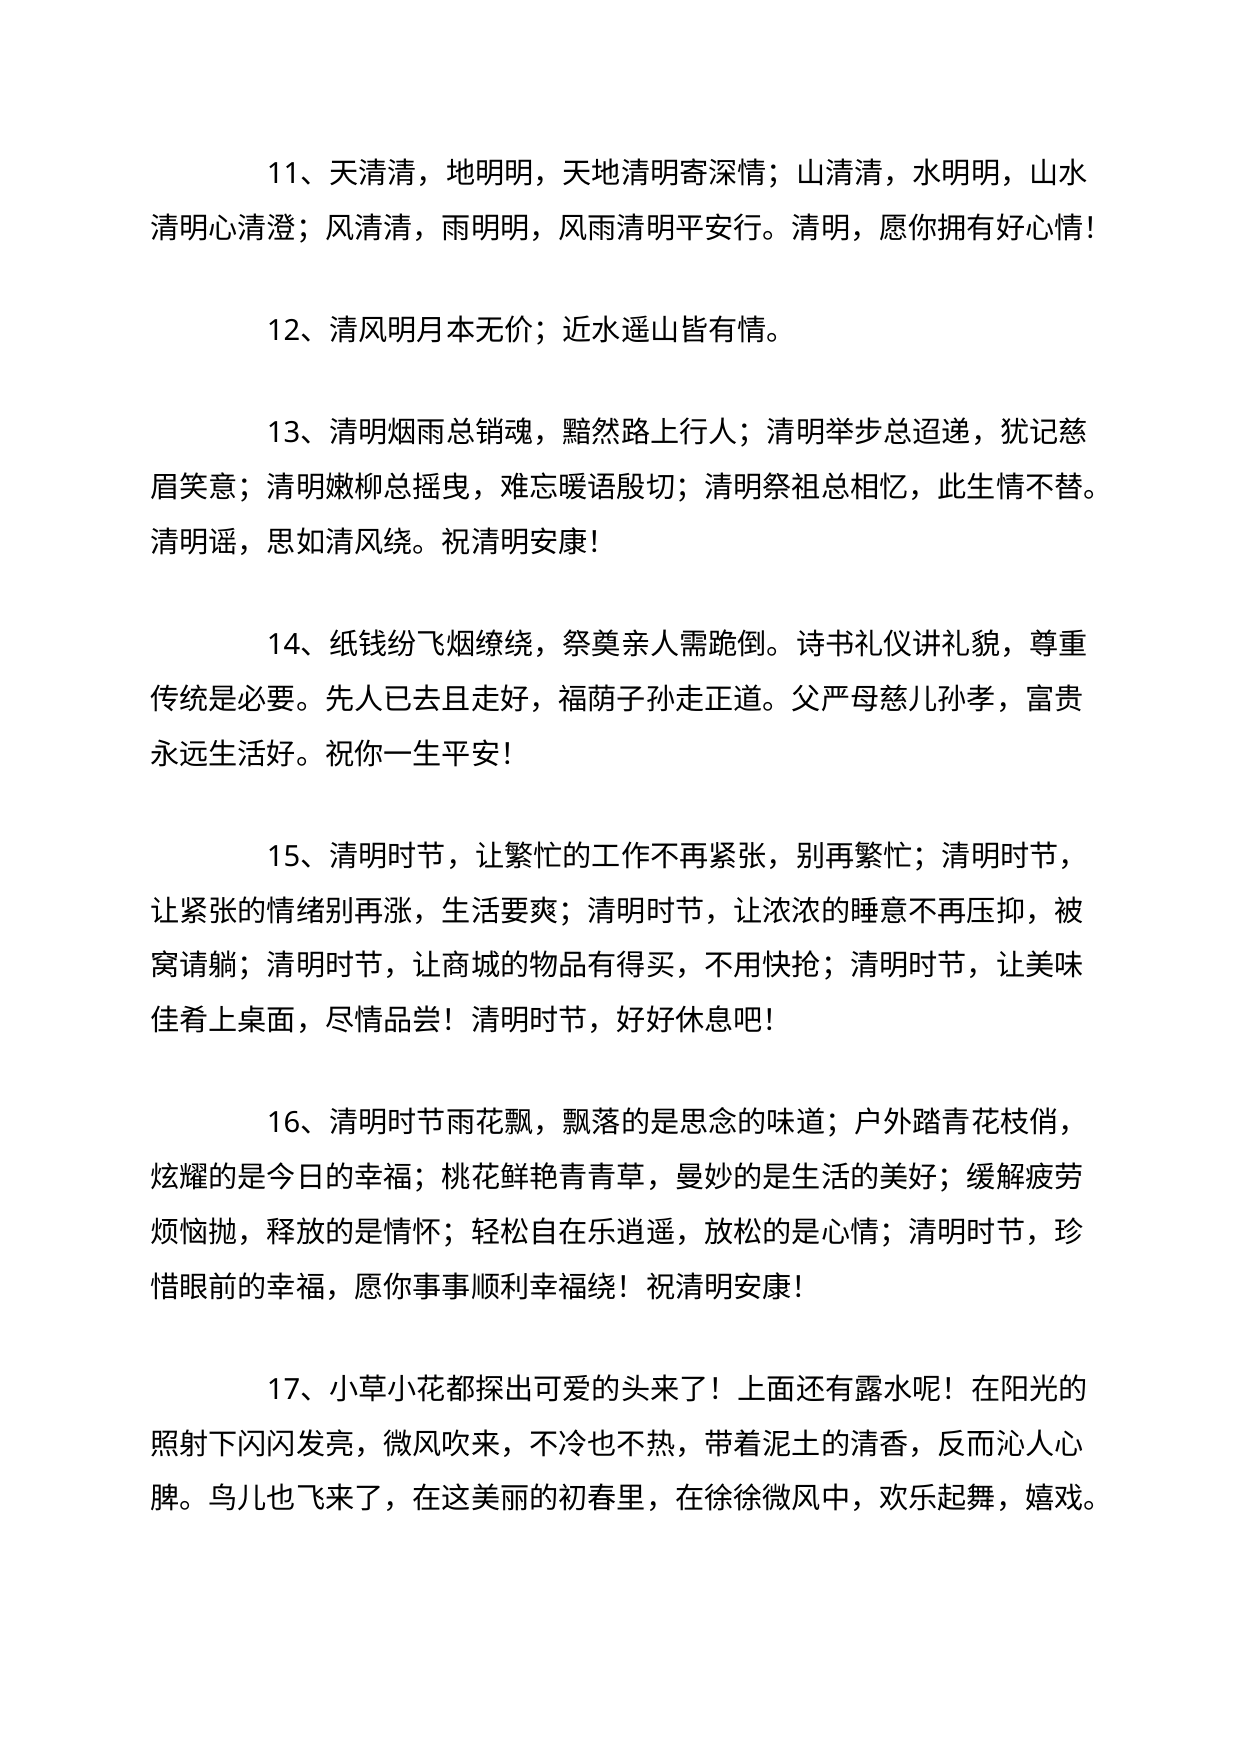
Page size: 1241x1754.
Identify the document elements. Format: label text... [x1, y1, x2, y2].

text 14、纸钱纷飞烟缭绕，祭奠亲人需跪倒。诗书礼仪讲礼貌，尊重传统是必要。先人已去且走好，福荫子孙走正道。父严母慈儿孙孝，富贵永远生活好。祝你一生平安！ [150, 620, 1090, 773]
text 16、清明时节雨花飘，飘落的是思念的味道；户外踏青花枝俏，炫耀的是今日的幸福；桃花鲜艳青青草，曼妙的是生活的美好；缓解疲劳烦恼抛，释放的是情怀；轻松自在乐逍遥，放松的是心情；清明时节，珍惜眼前的幸福，愿你事事顺利幸福绕！祝清明安康！ [150, 1099, 1090, 1306]
text 15、清明时节，让繁忙的工作不再紧张，别再繁忙；清明时节，让紧张的情绪别再涨，生活要爽；清明时节，让浓浓的睡意不再压抑，被窝请躺；清明时节，让商城的物品有得买，不用快抢；清明时节，让美味佳肴上桌面，尽情品尝！清明时节，好好休息吧！ [150, 832, 1090, 1039]
text 12、清风明月本无价；近水遥山皆有情。 [150, 307, 1090, 349]
text 11、天清清，地明明，天地清明寄深情；山清清，水明明，山水清明心清澄；风清清，雨明明，风雨清明平安行。清明，愿你拥有好心情！ [150, 150, 1090, 247]
text 13、清明烟雨总销魂，黯然路上行人；清明举步总迢递，犹记慈眉笑意；清明嫩柳总摇曳，难忘暖语殷切；清明祭祖总相忆，此生情不替。清明谣，思如清风绕。祝清明安康！ [150, 409, 1090, 561]
text 17、小草小花都探出可爱的头来了！上面还有露水呢！在阳光的照射下闪闪发亮，微风吹来，不冷也不热，带着泥土的清香，反而沁人心脾。鸟儿也飞来了，在这美丽的初春里，在徐徐微风中，欢乐起舞，嬉戏。 [150, 1365, 1090, 1517]
